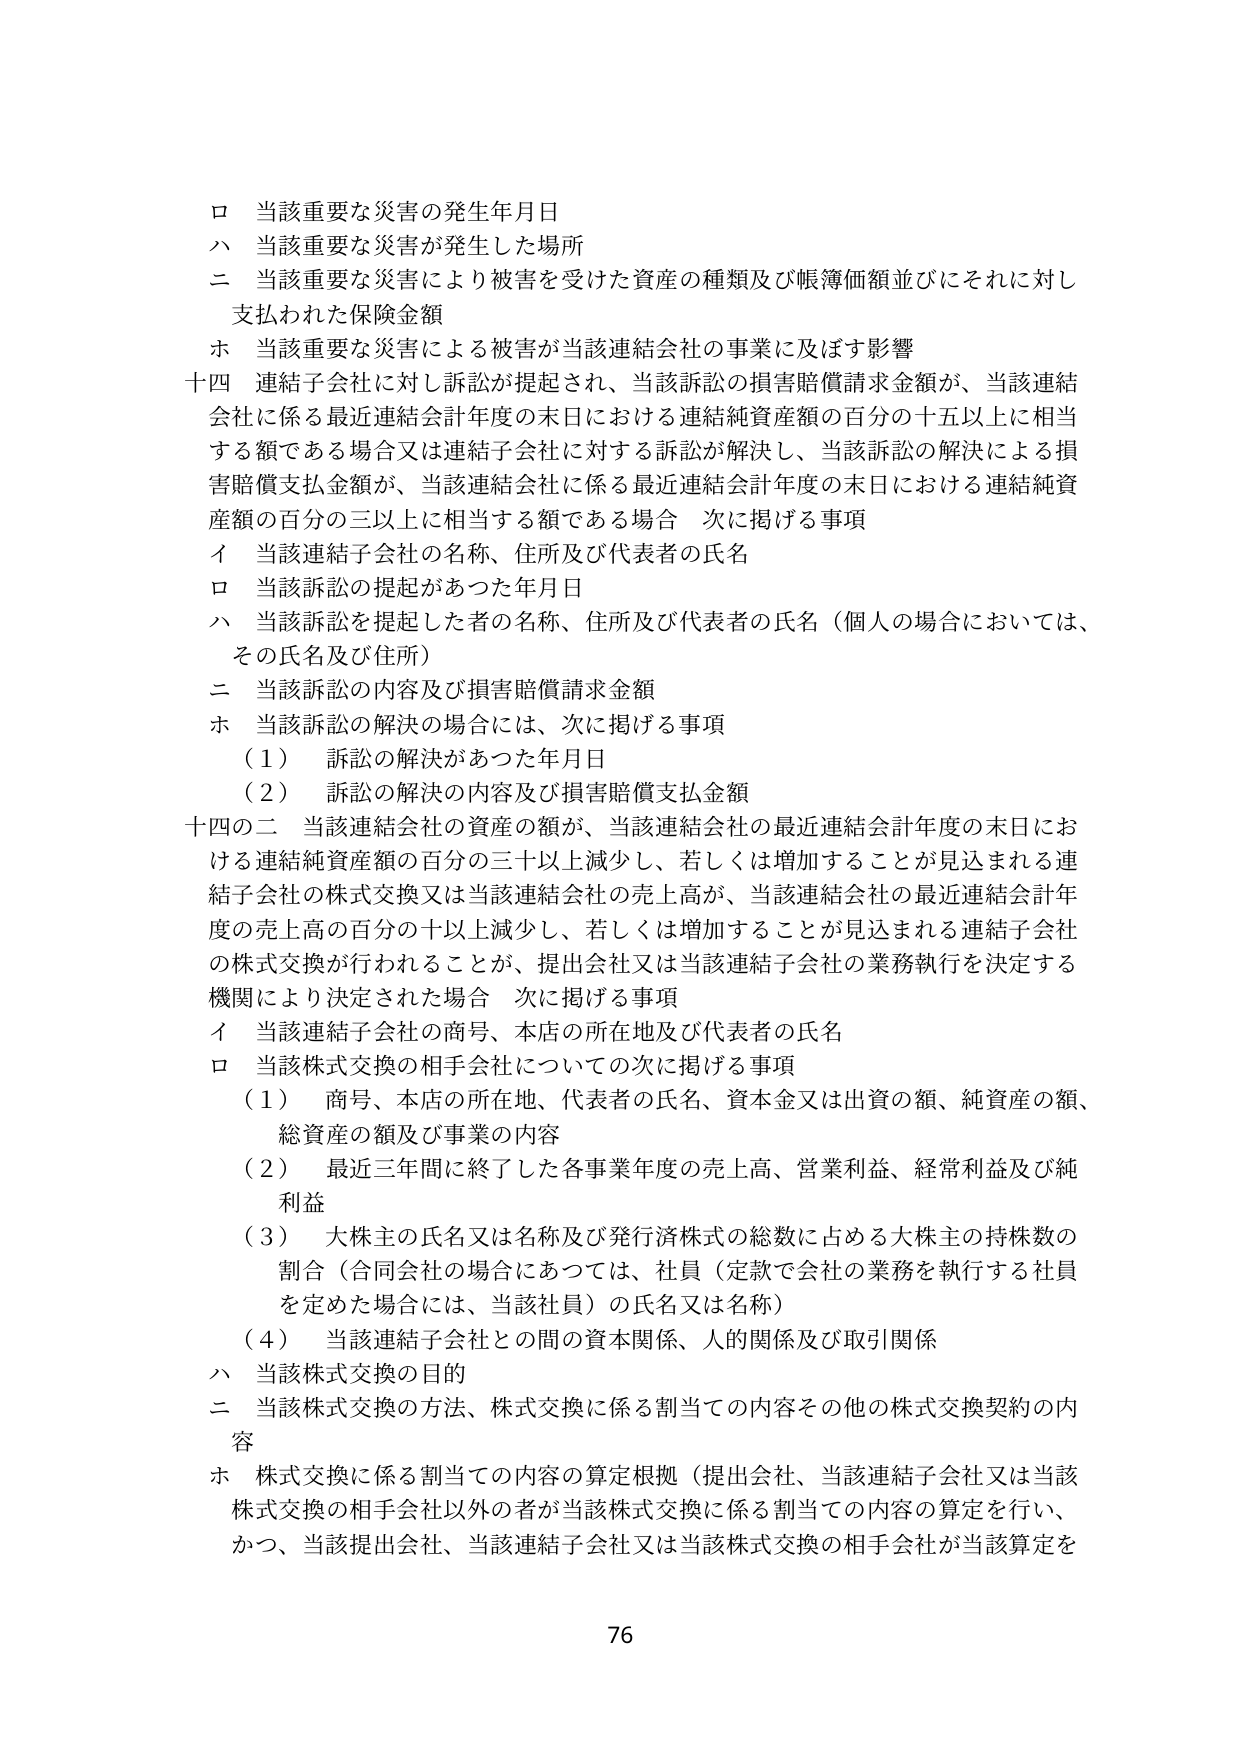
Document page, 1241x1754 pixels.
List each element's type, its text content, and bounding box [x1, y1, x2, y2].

text イ 当該連結子会社の商号、本店の所在地及び代表者の氏名 [207, 1014, 1079, 1048]
text （３） 大株主の氏名又は名称及び発行済株式の総数に占める大株主の持株数の割合（合同会社の場合にあつては、社員（定款で会社の業務を執行する社員を定めた場合には、当該社員）の氏名又は名称） [230, 1219, 1079, 1321]
text ニ 当該株式交換の方法、株式交換に係る割当ての内容その他の株式交換契約の内容 [207, 1389, 1079, 1458]
text ニ 当該重要な災害により被害を受けた資産の種類及び帳簿価額並びにそれに対し支払われた保険金額 [207, 262, 1079, 330]
text ハ 当該訴訟を提起した者の名称、住所及び代表者の氏名（個人の場合においては、その氏名及び住所） [207, 604, 1079, 672]
text ホ 当該訴訟の解決の場合には、次に掲げる事項 [207, 706, 1079, 740]
text ホ 当該重要な災害による被害が当該連結会社の事業に及ぼす影響 [207, 330, 1079, 364]
text （２） 訴訟の解決の内容及び損害賠償支払金額 [230, 774, 1079, 809]
text ニ 当該訴訟の内容及び損害賠償請求金額 [207, 672, 1079, 706]
text 十四 連結子会社に対し訴訟が提起され、当該訴訟の損害賠償請求金額が、当該連結会社に係る最近連結会計年度の末日における連結純資産額の百分の十五以上に相当する額である場合又は連結子会社に対する訴訟が解決し、当該訴訟の解決による損害賠償支払金額が、当該連結会社に係る最近連結会計年度の末日における連結純資産額の百分の三以上に相当する額である場合 次に掲げる事項 [184, 364, 1079, 535]
text ロ 当該重要な災害の発生年月日 [207, 194, 1079, 228]
text （２） 最近三年間に終了した各事業年度の売上高、営業利益、経常利益及び純利益 [230, 1150, 1079, 1219]
text ハ 当該重要な災害が発生した場所 [207, 228, 1079, 262]
text イ 当該連結子会社の名称、住所及び代表者の氏名 [207, 535, 1079, 569]
text （１） 商号、本店の所在地、代表者の氏名、資本金又は出資の額、純資産の額、総資産の額及び事業の内容 [230, 1082, 1079, 1150]
text （４） 当該連結子会社との間の資本関係、人的関係及び取引関係 [230, 1321, 1079, 1355]
text 十四の二 当該連結会社の資産の額が、当該連結会社の最近連結会計年度の末日における連結純資産額の百分の三十以上減少し、若しくは増加することが見込まれる連結子会社の株式交換又は当該連結会社の売上高が、当該連結会社の最近連結会計年度の売上高の百分の十以上減少し、若しくは増加することが見込まれる連結子会社の株式交換が行われることが、提出会社又は当該連結子会社の業務執行を決定する機関により決定された場合 次に掲げる事項 [184, 809, 1079, 1014]
text ロ 当該訴訟の提起があつた年月日 [207, 569, 1079, 604]
text ロ 当該株式交換の相手会社についての次に掲げる事項 [207, 1048, 1079, 1082]
text （１） 訴訟の解決があつた年月日 [230, 740, 1079, 774]
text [207, 1458, 1079, 1560]
text ハ 当該株式交換の目的 [207, 1355, 1079, 1389]
